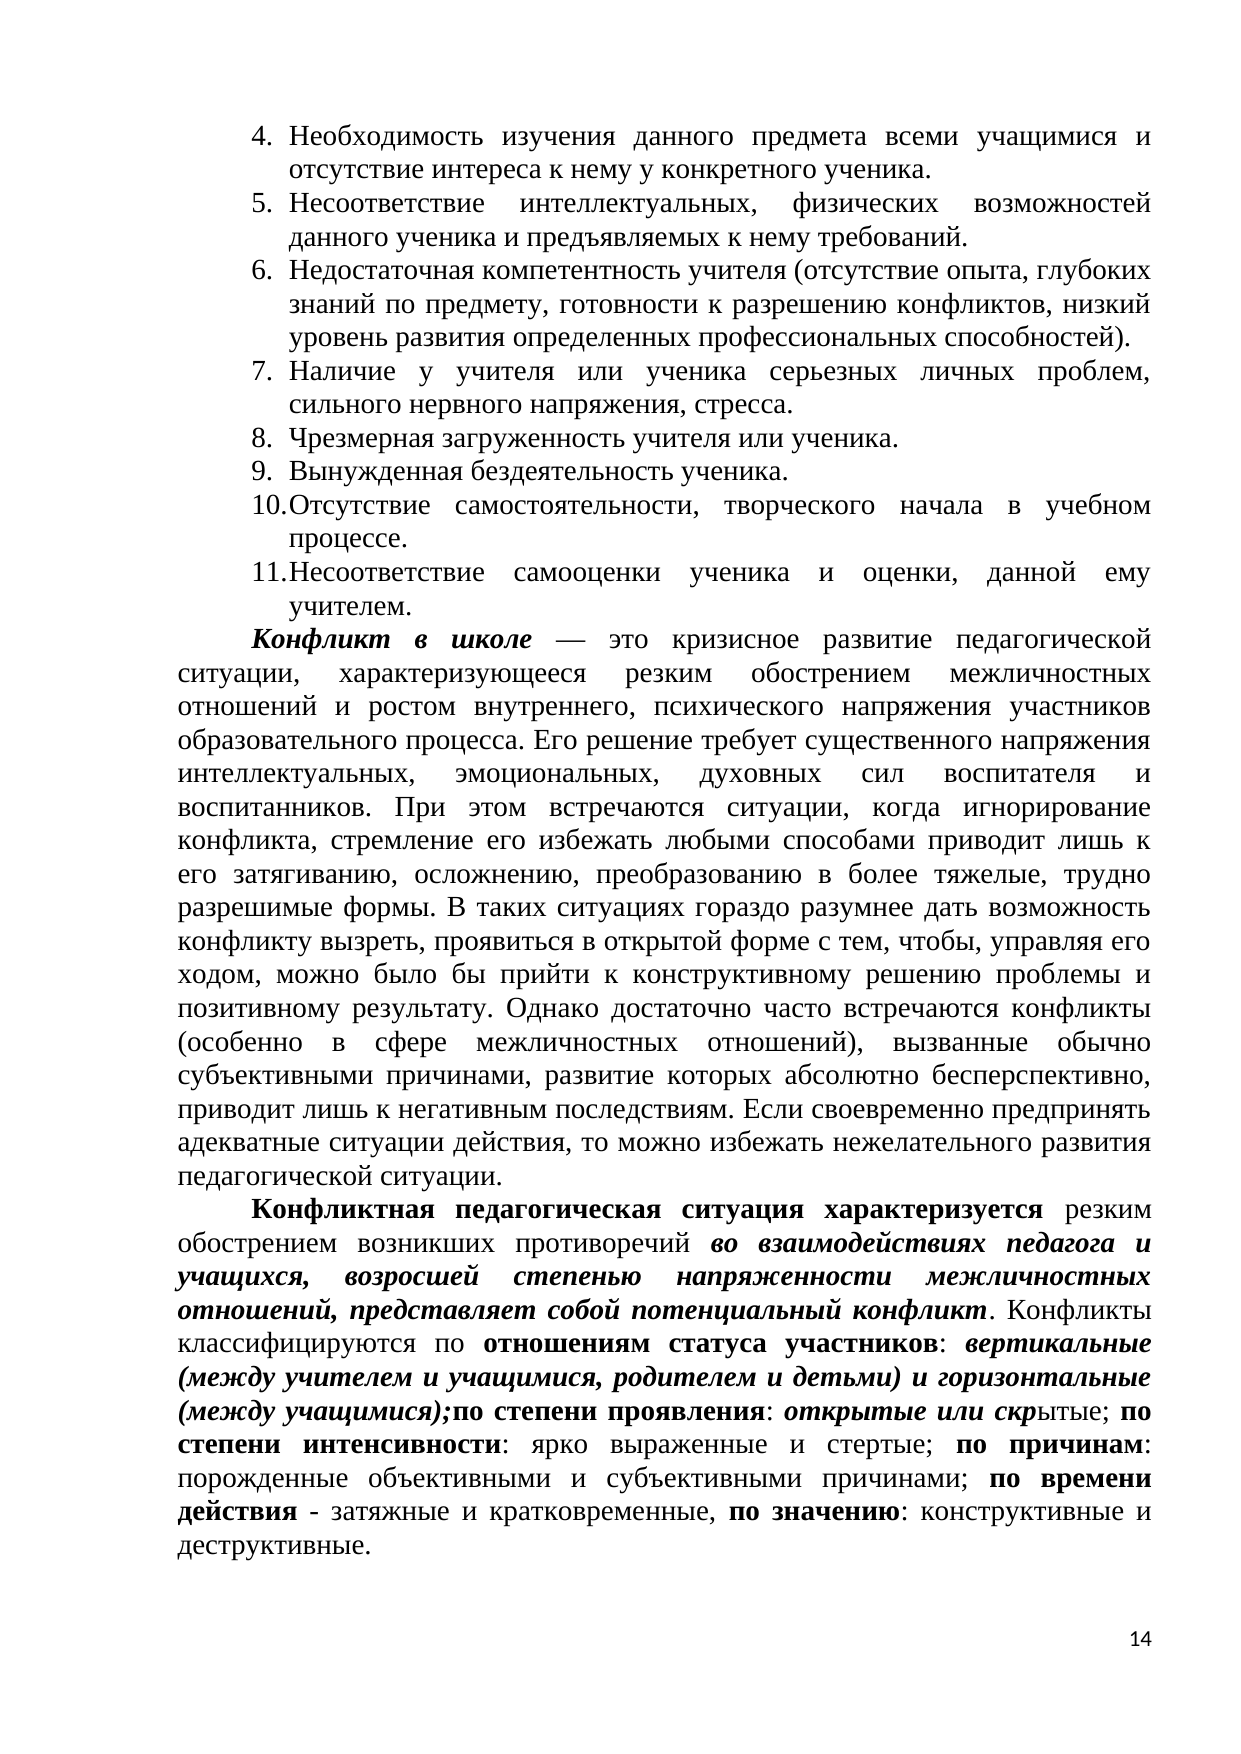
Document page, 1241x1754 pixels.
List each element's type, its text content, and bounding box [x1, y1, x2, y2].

list Чрезмерная загруженность учителя или ученика. [251, 420, 1152, 453]
list Недостаточная компетентность учителя (отсутствие опыта, глубоких знаний по предмету, готовности к разрешению конфликтов, низкий уровень развития определенных профессиональных способностей). [251, 252, 1152, 353]
list Вынужденная бездеятельность ученика. [251, 453, 1152, 487]
text Конфликт в школе — это кризисное развитие педагогической ситуации, характеризующееся резким обострением межличностных отношений и ростом внутреннего, психического напряжения участников образовательного процесса. Его решение требует существенного напряжения интеллектуальных, эмоциональных, духовных сил воспитателя и воспитанников. При этом встречаются ситуации, когда игнорирование конфликта, стремление его избежать любыми способами приводит лишь к его затягиванию, осложнению, преобразованию в более тяжелые, трудно разрешимые формы. В таких ситуациях гораздо разумнее дать возможность конфликту вызреть, проявиться в открытой форме с тем, чтобы, управляя его ходом, можно было бы прийти к конструктивному решению проблемы и позитивному результату. Однако достаточно часто встречаются конфликты (особенно в сфере межличностных отношений), вызванные обычно субъективными причинами, развитие которых абсолютно бесперспективно, приводит лишь к негативным последствиям. Если своевременно предпринять адекватные ситуации действия, то можно избежать нежелательного развития педагогической ситуации. [177, 621, 1152, 1191]
list Отсутствие самостоятельности, творческого начала в учебном процессе. [251, 487, 1152, 554]
list Несоответствие самооценки ученика и оценки, данной ему учителем. [251, 554, 1152, 621]
list Несоответствие интеллектуальных, физических возможностей данного ученика и предъявляемых к нему требований. [251, 185, 1152, 252]
text Конфликтная педагогическая ситуация характеризуется резким обострением возникших противоречий во взаимодействиях педагога и учащихся, возросшей степенью напряженности межличностных отношений, представляет собой потенциальный конфликт. Конфликты классифицируются по отношениям статуса участников: вертикальные (между учителем и учащимися, родителем и детьми) и горизонтальные (между учащимися);по степени проявления: открытые или скрытые; по степени интенсивности: ярко выраженные и стертые; по причинам: порожденные объективными и субъективными причинами; по времени действия - затяжные и кратковременные, по значению: конструктивные и деструктивные. [177, 1191, 1152, 1560]
list Необходимость изучения данного предмета всеми учащимися и отсутствие интереса к нему у конкретного ученика. [251, 118, 1152, 185]
list Наличие у учителя или ученика серьезных личных проблем, сильного нервного напряжения, стресса. [251, 353, 1152, 420]
